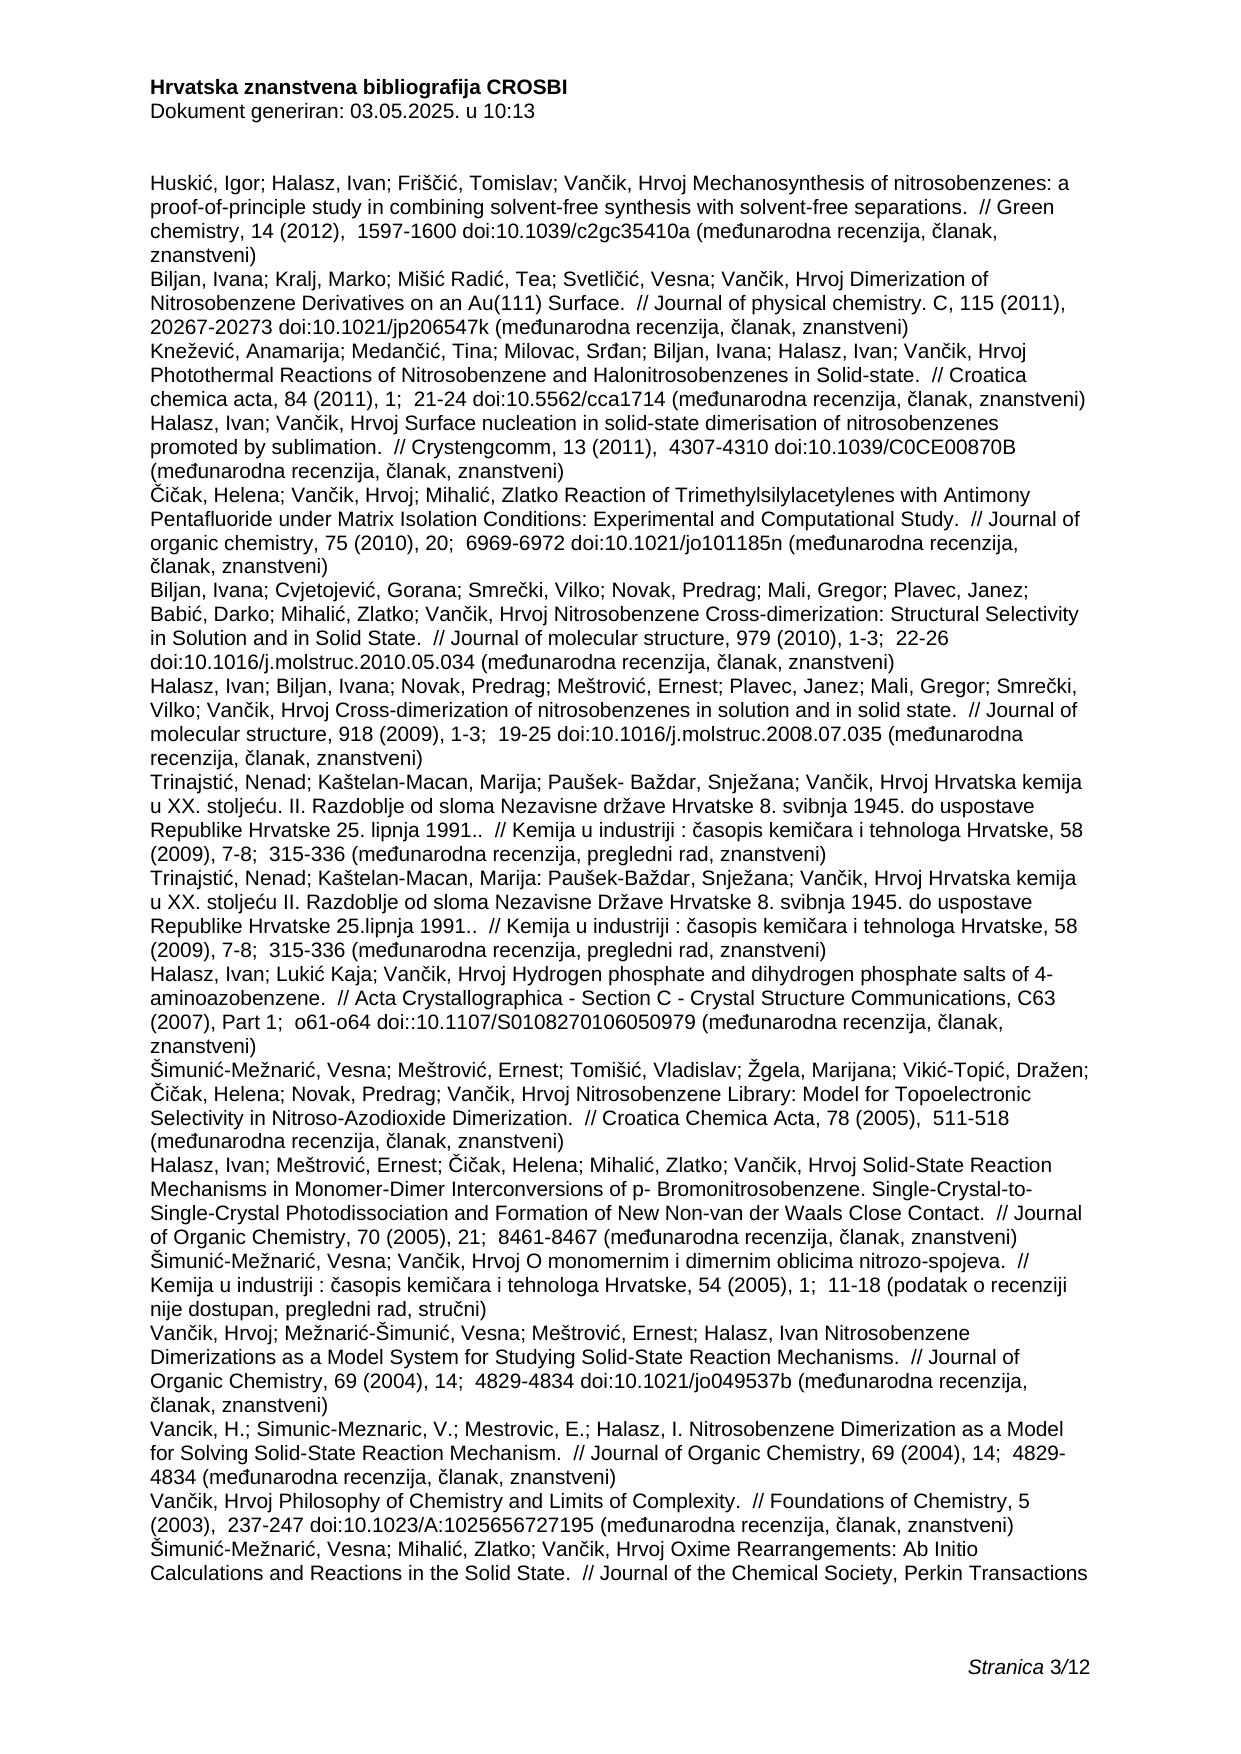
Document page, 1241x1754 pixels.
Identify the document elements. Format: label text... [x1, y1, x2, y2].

text Čičak, Helena; Vančik, Hrvoj; Mihalić, Zlatko [150, 482, 1090, 578]
text Huskić, Igor; Halasz, Ivan; Friščić, Tomislav; Vančik, Hrvoj [150, 171, 1090, 267]
text Vancik, H.; Simunic-Meznaric, V.; Mestrovic, E.; Halasz, I. [150, 1417, 1090, 1489]
text Halasz, Ivan; Vančik, Hrvoj [150, 411, 1090, 482]
text Trinajstić, Nenad; Kaštelan-Macan, Marija; Paušek- Baždar, Snježana; Vančik, Hrvoj [150, 770, 1090, 866]
text Halasz, Ivan; Lukić Kaja; Vančik, Hrvoj [150, 962, 1090, 1057]
text Vančik, Hrvoj [150, 1489, 1090, 1537]
text Halasz, Ivan; Meštrović, Ernest; Čičak, Helena; Mihalić, Zlatko; Vančik, Hrvoj [150, 1153, 1090, 1249]
text Šimunić-Mežnarić, Vesna; Vančik, Hrvoj [150, 1249, 1090, 1321]
text Knežević, Anamarija; Medančić, Tina; Milovac, Srđan; Biljan, Ivana; Halasz, Ivan; Vančik, Hrvoj [150, 339, 1090, 411]
text Biljan, Ivana; Cvjetojević, Gorana; Smrečki, Vilko; Novak, Predrag; Mali, Gregor; Plavec, Janez; Babić, Darko; Mihalić, Zlatko; Vančik, Hrvoj [150, 578, 1090, 674]
text Vančik, Hrvoj; Mežnarić-Šimunić, Vesna; Meštrović, Ernest; Halasz, Ivan [150, 1321, 1090, 1417]
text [150, 1537, 1090, 1584]
text Biljan, Ivana; Kralj, Marko; Mišić Radić, Tea; Svetličić, Vesna; Vančik, Hrvoj [150, 267, 1090, 339]
text Šimunić-Mežnarić, Vesna; Meštrović, Ernest; Tomišić, Vladislav; Žgela, Marijana; Vikić-Topić, Dražen; Čičak, Helena; Novak, Predrag; Vančik, Hrvoj [150, 1057, 1090, 1153]
text Halasz, Ivan; Biljan, Ivana; Novak, Predrag; Meštrović, Ernest; Plavec, Janez; Mali, Gregor; Smrečki, Vilko; Vančik, Hrvoj [150, 674, 1090, 770]
text Trinajstić, Nenad; Kaštelan-Macan, Marija: Paušek-Baždar, Snježana; Vančik, Hrvoj [150, 866, 1090, 962]
